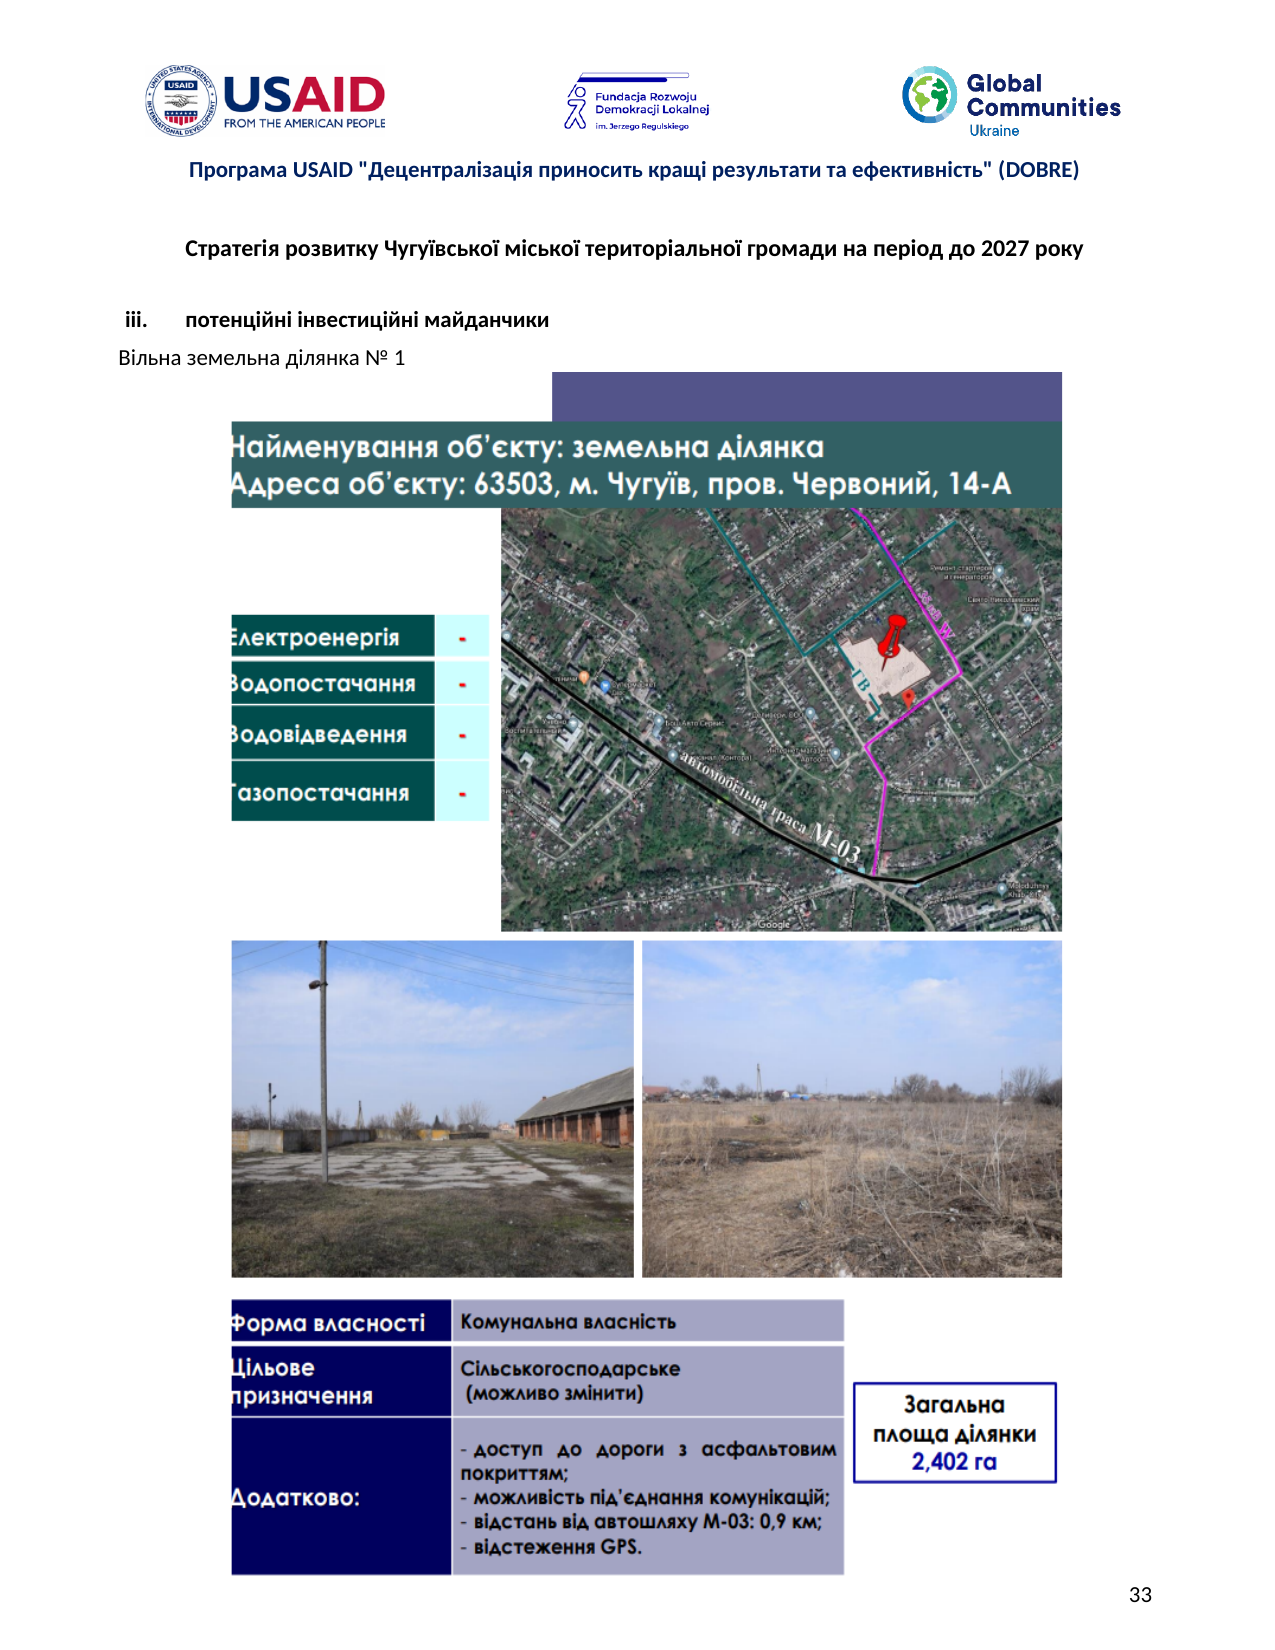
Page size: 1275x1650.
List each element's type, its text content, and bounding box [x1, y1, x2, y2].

picture [897, 61, 1125, 140]
picture [145, 65, 386, 137]
picture [231, 372, 1063, 1578]
list потенційні інвестиційні майданчики [148, 305, 1152, 333]
text Вільна земельна ділянка № 1 [118, 343, 1152, 371]
picture [562, 67, 712, 134]
